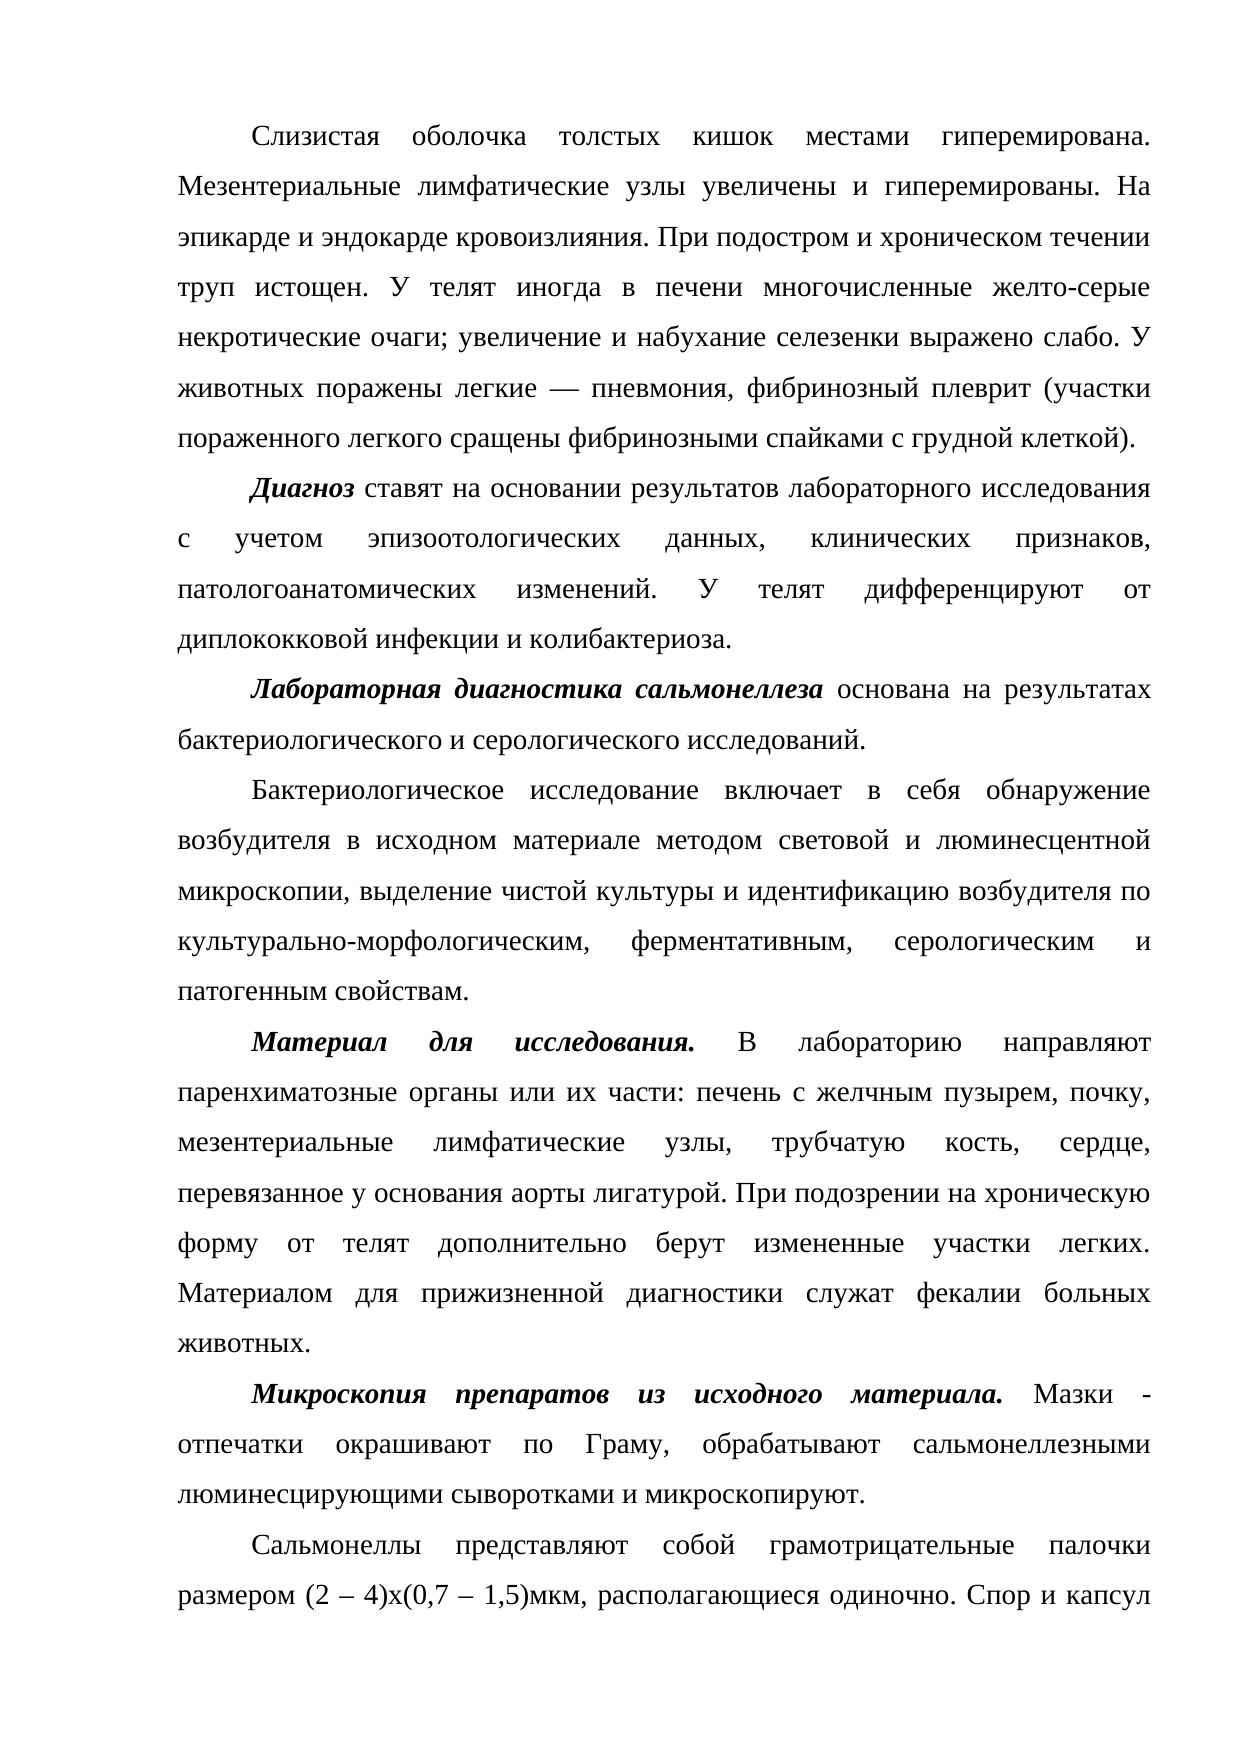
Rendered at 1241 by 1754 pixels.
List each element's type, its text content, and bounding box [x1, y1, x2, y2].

text Слизистая оболочка толстых кишок местами гиперемирована. Мезентериальные лимфатические узлы увеличены и гиперемированы. На эпикарде и эндокарде кровоизлияния. При подостром и хроническом течении труп истощен. У телят иногда в печени многочисленные желто-серые некротические очаги; увеличение и набухание селезенки выражено слабо. У животных поражены легкие — пневмония, фибринозный плеврит (участки пораженного легкого сращены фибринозными спайками с грудной клеткой). [177, 118, 1152, 453]
text Бактериологическое исследование включает в себя обнаружение возбудителя в исходном материале методом световой и люминесцентной микроскопии, выделение чистой культуры и идентификацию возбудителя по культурально-морфологическим, ферментативным, серологическим и патогенным свойствам. [177, 772, 1152, 1007]
text Диагноз ставят на основании результатов лабораторного исследования с учетом эпизоотологических данных, клинических признаков, патологоанатомических изменений. У телят дифференцируют от диплококковой инфекции и колибактериоза. [177, 470, 1152, 655]
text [177, 1527, 1152, 1611]
text Лабораторная диагностика сальмонеллеза основана на результатах бактериологического и серологического исследований. [177, 672, 1152, 755]
text Материал для исследования. В лабораторию направляют паренхиматозные органы или их части: печень с желчным пузырем, почку, мезентериальные лимфатические узлы, трубчатую кость, сердце, перевязанное у основания аорты лигатурой. При подозрении на хроническую форму от телят дополнительно берут измененные участки легких. Материалом для прижизненной диагностики служат фекалии больных животных. [177, 1024, 1152, 1359]
text Микроскопия препаратов из исходного материала. Мазки - отпечатки окрашивают по Граму, обрабатывают сальмонеллезными люминесцирующими сыворотками и микроскопируют. [177, 1376, 1152, 1510]
